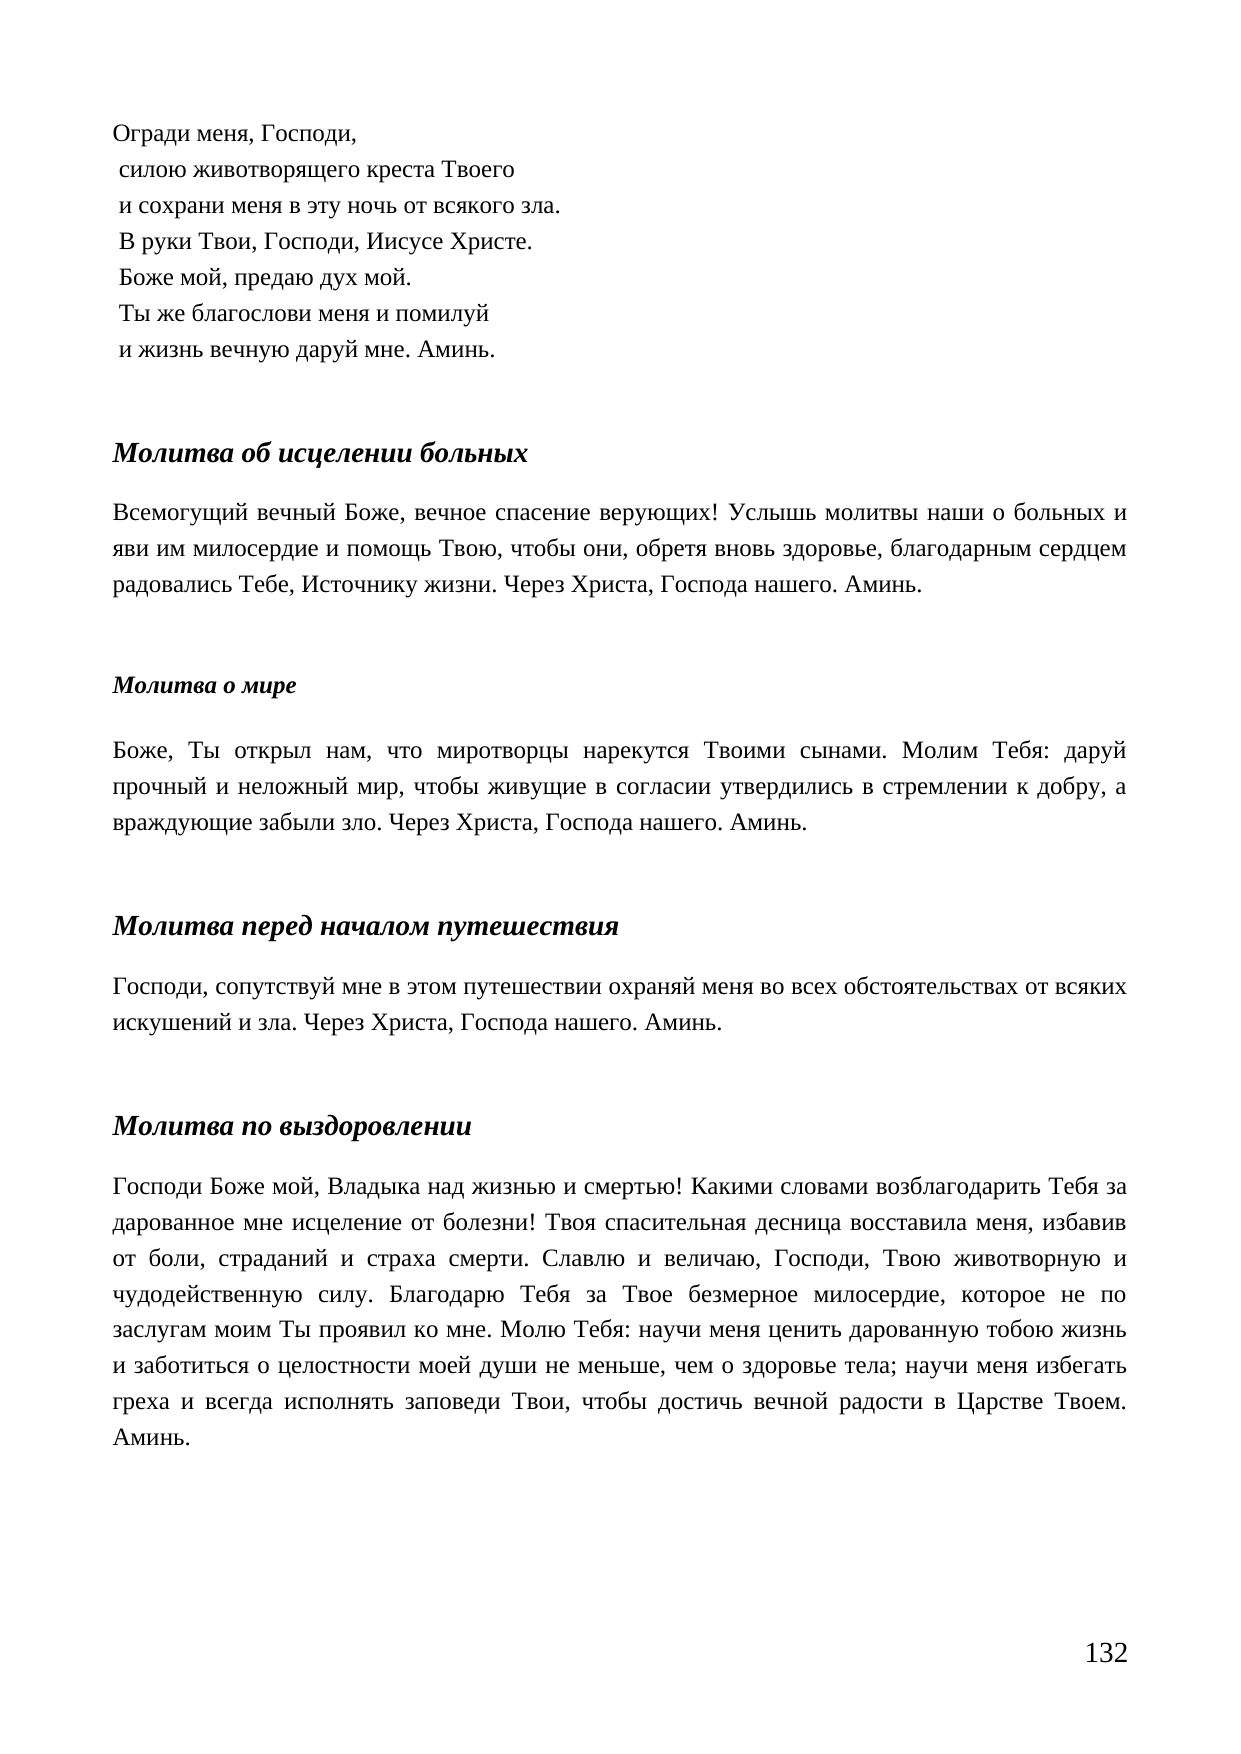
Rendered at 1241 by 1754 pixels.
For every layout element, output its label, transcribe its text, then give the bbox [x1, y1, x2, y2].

subtitle Молитва о мире [112, 670, 1128, 699]
subtitle Молитва перед началом путешествия [112, 908, 1128, 942]
text Господи Боже мой, Владыка над жизнью и смертью! Какими словами возблагодарить Тебя за дарованное мне исцеление от болезни! Твоя спасительная десница восставила меня, избавив от боли, страданий и страха смерти. Славлю и величаю, Господи, Твою животворную и чудодейственную силу. Благодарю Тебя за Твое безмерное милосердие, которое не по заслугам моим Ты проявил ко мне. Молю Тебя: научи меня ценить дарованную тобою жизнь и заботиться о целостности моей души не меньше, чем о здоровье тела; научи меня избегать греха и всегда исполнять заповеди Твои, чтобы достичь вечной радости в Царстве Твоем. Аминь. [112, 1171, 1128, 1451]
text Боже, Ты открыл нам, что миротворцы нарекутся Твоими сынами. Молим Тебя: даруй прочный и неложный мир, чтобы живущие в согласии утвердились в стремлении к добру, а враждующие забыли зло. Через Христа, Господа нашего. Аминь. [112, 736, 1128, 836]
text Господи, сопутствуй мне в этом путешествии охраняй меня во всех обстоятельствах от всяких искушений и зла. Через Христа, Господа нашего. Аминь. [112, 971, 1128, 1036]
text Огради меня, Господи, силою животворящего креста Твоего и сохрани меня в эту ночь от всякого зла. В руки Твои, Господи, Иисусе Христе. Боже мой, предаю дух мой. Ты же благослови меня и помилуй и жизнь вечную даруй мне. Аминь. [112, 118, 1128, 362]
subtitle Молитва об исцелении больных [112, 435, 1128, 468]
subtitle Молитва по выздоровлении [112, 1108, 1128, 1142]
text Всемогущий вечный Боже, вечное спасение верующих! Услышь молитвы наши о больных и яви им милосердие и помощь Твою, чтобы они, обретя вновь здоровье, благодарным сердцем радовались Тебе, Источнику жизни. Через Христа, Господа нашего. Аминь. [112, 497, 1128, 598]
